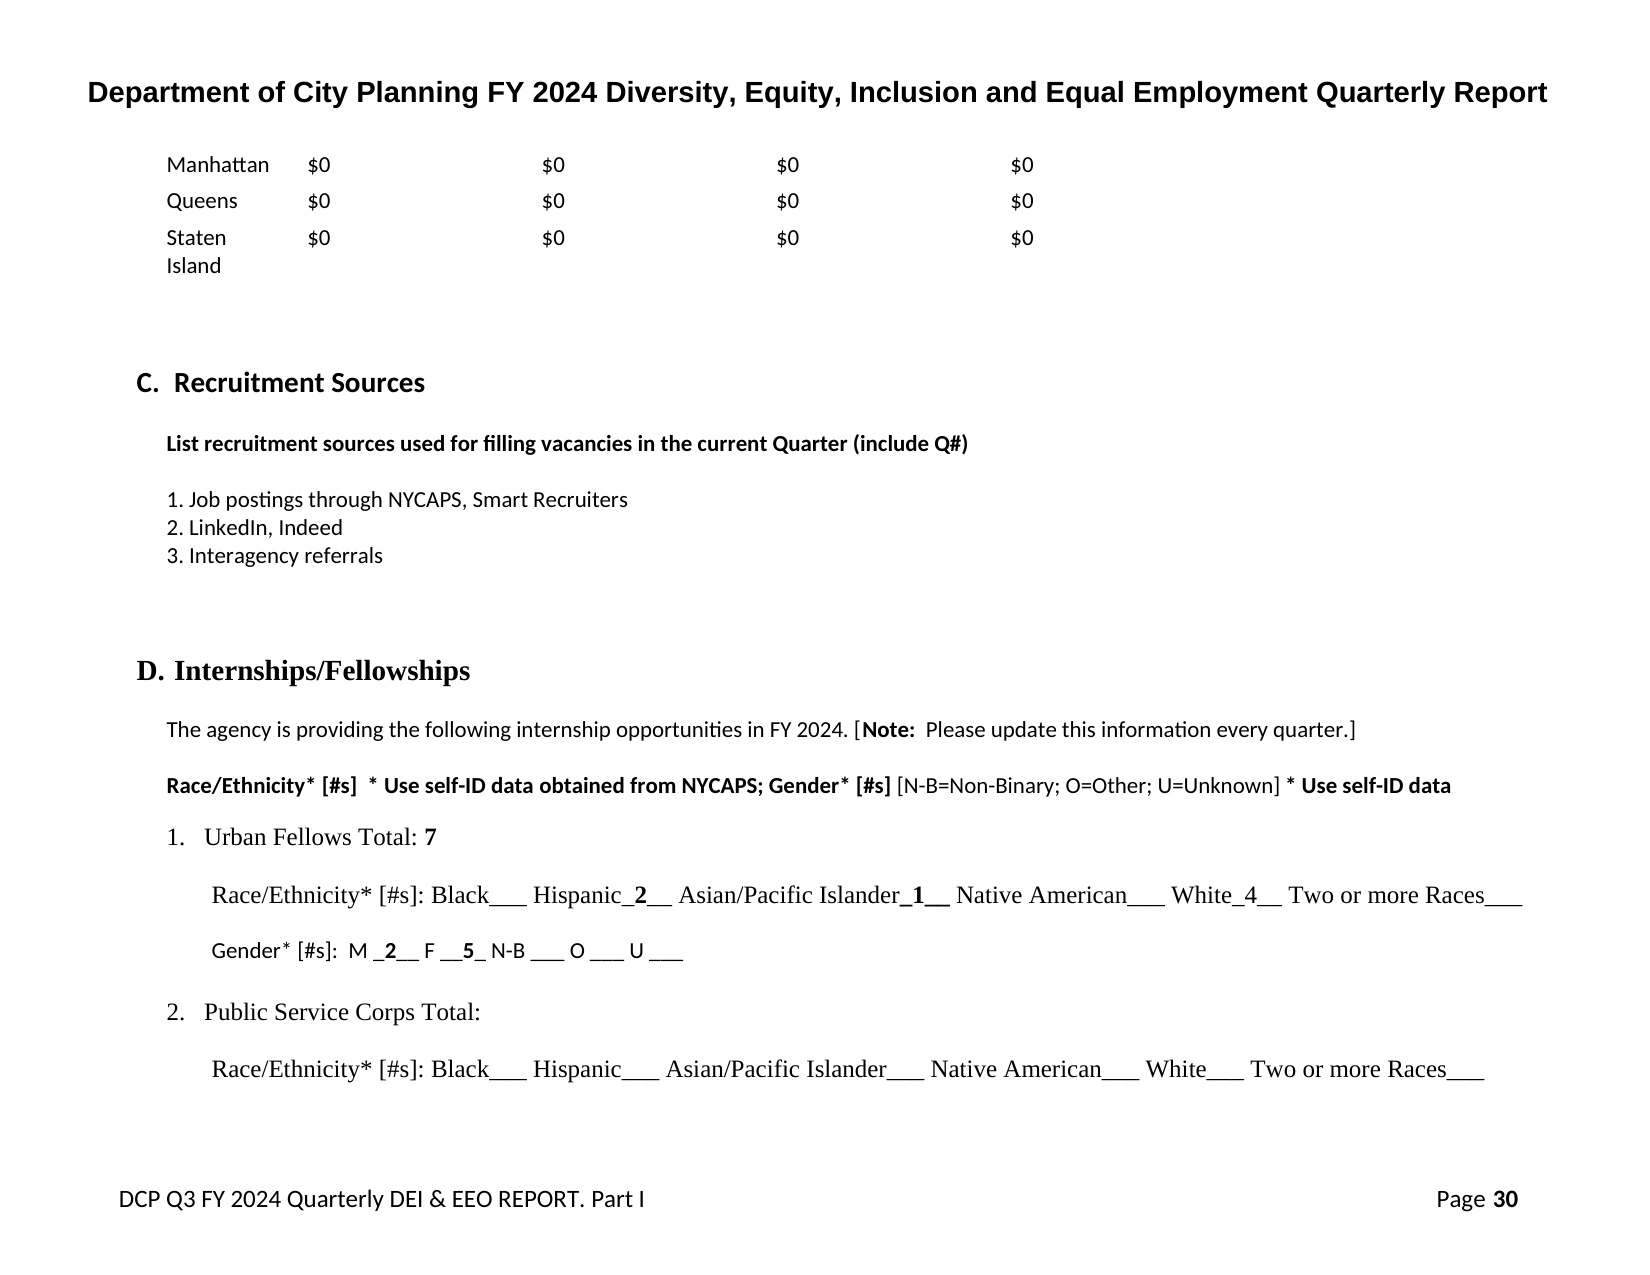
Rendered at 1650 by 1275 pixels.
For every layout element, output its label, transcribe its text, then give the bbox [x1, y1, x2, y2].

list Race/Ethnicity* [#s]: Black___ Hispanic_2__ Asian/Pacific Islander_1__ Native American___ White_4__ Two or more Races___ [211, 880, 1575, 909]
text 1. Job postings through NYCAPS, Smart Recruiters [166, 485, 1575, 513]
list Race/Ethnicity* [#s]: Black___ Hispanic___ Asian/Pacific Islander___ Native American___ White___ Two or more Races___ [211, 1054, 1575, 1083]
table_cell Staten Island [155, 223, 296, 279]
table_cell $0 [999, 186, 1233, 223]
table_cell $0 [296, 223, 530, 279]
text The agency is providing the following internship opportunities in FY 2024. [Note: Please update this information every quarter.] [166, 715, 1575, 743]
text Race/Ethnicity* [#s] * Use self-ID data obtained from NYCAPS; Gender* [#s] [N-B=Non-Binary; O=Other; U=Unknown] * Use self-ID data [166, 771, 1575, 799]
table_cell $0 [999, 223, 1233, 279]
text Gender* [#s]: M _2__ F __5_ N-B ___ O ___ U ___ [211, 937, 1575, 965]
table_cell $0 [296, 150, 530, 186]
list Internships/Fellowships [136, 653, 1575, 687]
table_cell $0 [999, 150, 1233, 186]
table_cell $0 [296, 186, 530, 223]
table_cell $0 [765, 150, 999, 186]
table_cell $0 [765, 186, 999, 223]
text 2. LinkedIn, Indeed [166, 513, 1575, 541]
text 3. Interagency referrals [166, 541, 1575, 569]
table_cell $0 [530, 223, 764, 279]
table_cell $0 [765, 223, 999, 279]
list Recruitment Sources [136, 364, 1575, 400]
list Urban Fellows Total: 7 [166, 822, 1575, 851]
table_cell $0 [530, 186, 764, 223]
table_cell $0 [530, 150, 764, 186]
list Public Service Corps Total: [166, 997, 1575, 1026]
text List recruitment sources used for filling vacancies in the current Quarter (include Q#) [166, 429, 1575, 457]
table_cell Manhattan [155, 150, 296, 186]
table_cell Queens [155, 186, 296, 223]
